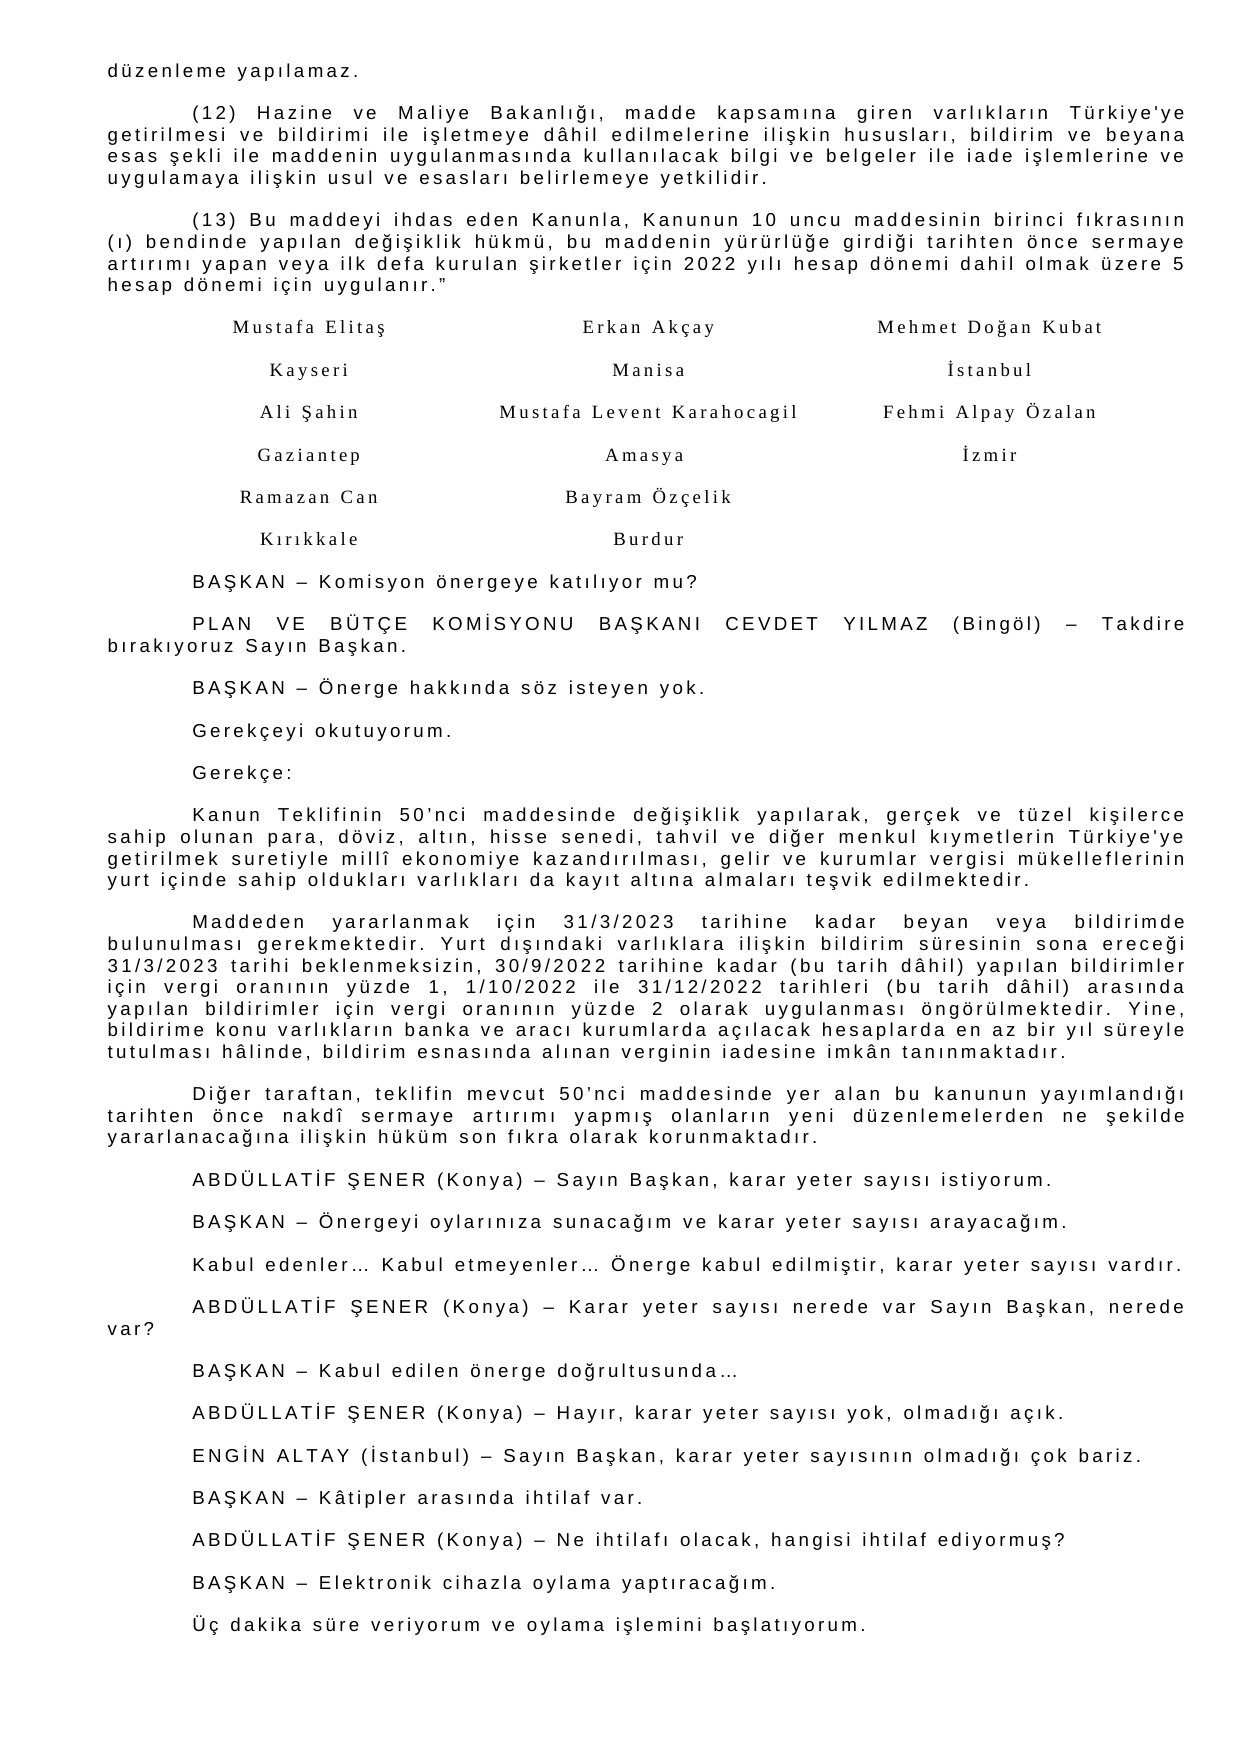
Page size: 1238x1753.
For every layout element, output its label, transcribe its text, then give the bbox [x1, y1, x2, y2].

text Ali Şahin Mustafa Levent Karahocagil Fehmi Alpay Özalan [107, 401, 1186, 423]
text BAŞKAN – Kâtipler arasında ihtilaf var. [107, 1487, 1186, 1508]
text (13) Bu maddeyi ihdas eden Kanunla, Kanunun 10 uncu maddesinin birinci fıkrasının (ı) bendinde yapılan değişiklik hükmü, bu maddenin yürürlüğe girdiği tarihten önce sermaye artırımı yapan veya ilk defa kurulan şirketler için 2022 yılı hesap dönemi dahil olmak üzere 5 hesap dönemi için uygulanır.” [107, 209, 1186, 295]
text Maddeden yararlanmak için 31/3/2023 tarihine kadar beyan veya bildirimde bulunulması gerekmektedir. Yurt dışındaki varlıklara ilişkin bildirim süresinin sona ereceği 31/3/2023 tarihi beklenmeksizin, 30/9/2022 tarihine kadar (bu tarih dâhil) yapılan bildirimler için vergi oranının yüzde 1, 1/10/2022 ile 31/12/2022 tarihleri (bu tarih dâhil) arasında yapılan bildirimler için vergi oranının yüzde 2 olarak uygulanması öngörülmektedir. Yine, bildirime konu varlıkların banka ve aracı kurumlarda açılacak hesaplarda en az bir yıl süreyle tutulması hâlinde, bildirim esnasında alınan verginin iadesine imkân tanınmaktadır. [107, 911, 1186, 1062]
text ABDÜLLATİF ŞENER (Konya) – Ne ihtilafı olacak, hangisi ihtilaf ediyormuş? [107, 1529, 1186, 1551]
text BAŞKAN – Önergeyi oylarınıza sunacağım ve karar yeter sayısı arayacağım. [107, 1211, 1186, 1232]
text ABDÜLLATİF ŞENER (Konya) – Sayın Başkan, karar yeter sayısı istiyorum. [107, 1168, 1186, 1190]
text Gaziantep Amasya İzmir [107, 443, 1186, 465]
text Ramazan Can Bayram Özçelik [107, 486, 1186, 507]
text Gerekçeyi okutuyorum. [107, 719, 1186, 741]
text (12) Hazine ve Maliye Bakanlığı, madde kapsamına giren varlıkların Türkiye'ye getirilmesi ve bildirimi ile işletmeye dâhil edilmelerine ilişkin hususları, bildirim ve beyana esas şekli ile maddenin uygulanmasında kullanılacak bilgi ve belgeler ile iade işlemlerine ve uygulamaya ilişkin usul ve esasları belirlemeye yetkilidir. [107, 102, 1186, 188]
text BAŞKAN – Kabul edilen önerge doğrultusunda… [107, 1360, 1186, 1381]
text BAŞKAN – Önerge hakkında söz isteyen yok. [107, 677, 1186, 698]
text ABDÜLLATİF ŞENER (Konya) – Karar yeter sayısı nerede var Sayın Başkan, nerede var? [107, 1296, 1186, 1339]
text ABDÜLLATİF ŞENER (Konya) – Hayır, karar yeter sayısı yok, olmadığı açık. [107, 1402, 1186, 1424]
text Kabul edenler… Kabul etmeyenler… Önerge kabul edilmiştir, karar yeter sayısı vardır. [107, 1253, 1186, 1275]
text Kanun Teklifinin 50’nci maddesinde değişiklik yapılarak, gerçek ve tüzel kişilerce sahip olunan para, döviz, altın, hisse senedi, tahvil ve diğer menkul kıymetlerin Türkiye'ye getirilmek suretiyle millî ekonomiye kazandırılması, gelir ve kurumlar vergisi mükelleflerinin yurt içinde sahip oldukları varlıkları da kayıt altına almaları teşvik edilmektedir. [107, 804, 1186, 890]
text BAŞKAN – Elektronik cihazla oylama yaptıracağım. [107, 1572, 1186, 1593]
text Üç dakika süre veriyorum ve oylama işlemini başlatıyorum. [107, 1614, 1186, 1636]
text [107, 60, 1186, 81]
text Kayseri Manisa İstanbul [107, 359, 1186, 380]
text Mustafa Elitaş Erkan Akçay Mehmet Doğan Kubat [107, 316, 1186, 338]
text Diğer taraftan, teklifin mevcut 50’nci maddesinde yer alan bu kanunun yayımlandığı tarihten önce nakdî sermaye artırımı yapmış olanların yeni düzenlemelerden ne şekilde yararlanacağına ilişkin hüküm son fıkra olarak korunmaktadır. [107, 1083, 1186, 1148]
text ENGİN ALTAY (İstanbul) – Sayın Başkan, karar yeter sayısının olmadığı çok bariz. [107, 1444, 1186, 1466]
text Kırıkkale Burdur [107, 528, 1186, 550]
text BAŞKAN – Komisyon önergeye katılıyor mu? [107, 571, 1186, 592]
text PLAN VE BÜTÇE KOMİSYONU BAŞKANI CEVDET YILMAZ (Bingöl) – Takdire bırakıyoruz Sayın Başkan. [107, 613, 1186, 656]
text Gerekçe: [107, 762, 1186, 783]
